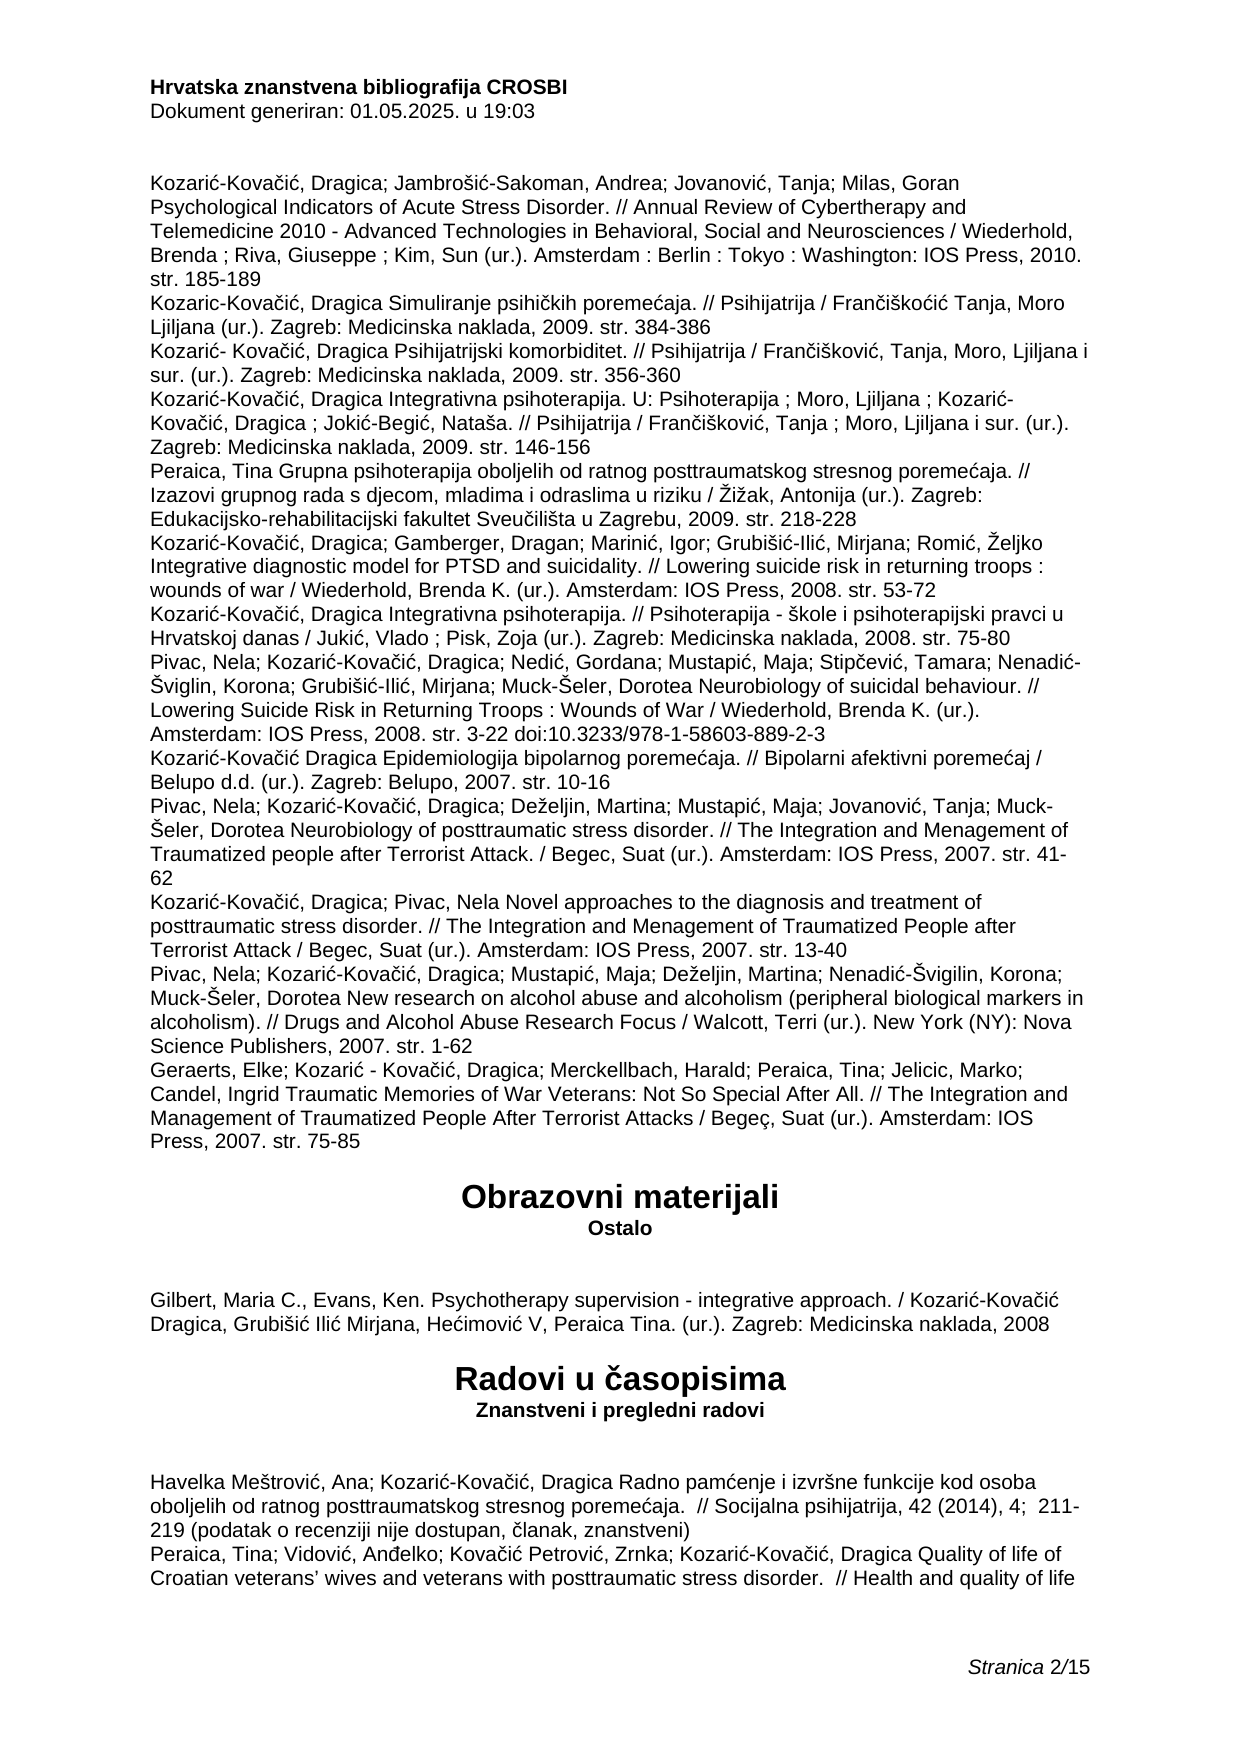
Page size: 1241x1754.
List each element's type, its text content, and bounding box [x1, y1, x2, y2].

text Kozarić-Kovačić, Dragica [150, 602, 1090, 650]
text Kozarić-Kovačić Dragica [150, 746, 1090, 794]
text Kozarić-Kovačić, Dragica [150, 387, 1090, 458]
text Kozarić-Kovačić, Dragica; Pivac, Nela [150, 890, 1090, 962]
subtitle Radovi u časopisima [150, 1359, 1090, 1398]
text Kozarić- Kovačić, Dragica [150, 339, 1090, 387]
text Havelka Meštrović, Ana; Kozarić-Kovačić, Dragica [150, 1470, 1090, 1542]
text Pivac, Nela; Kozarić-Kovačić, Dragica; Nedić, Gordana; Mustapić, Maja; Stipčević, Tamara; Nenadić-Šviglin, Korona; Grubišić-Ilić, Mirjana; Muck-Šeler, Dorotea [150, 650, 1090, 746]
text Geraerts, Elke; Kozarić - Kovačić, Dragica; Merckellbach, Harald; Peraica, Tina; Jelicic, Marko; Candel, Ingrid [150, 1057, 1090, 1153]
text Gilbert, Maria C., Evans, Ken. [150, 1288, 1090, 1336]
subtitle Obrazovni materijali [150, 1177, 1090, 1216]
text Pivac, Nela; Kozarić-Kovačić, Dragica; Deželjin, Martina; Mustapić, Maja; Jovanović, Tanja; Muck-Šeler, Dorotea [150, 794, 1090, 890]
subtitle Znanstveni i pregledni radovi [150, 1398, 1090, 1422]
text Peraica, Tina [150, 458, 1090, 530]
text Kozarić-Kovačić, Dragica; Jambrošić-Sakoman, Andrea; Jovanović, Tanja; Milas, Goran [150, 171, 1090, 291]
text Kozarić-Kovačić, Dragica; Gamberger, Dragan; Marinić, Igor; Grubišić-Ilić, Mirjana; Romić, Željko [150, 530, 1090, 602]
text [150, 1542, 1090, 1589]
text Kozaric-Kovačić, Dragica [150, 291, 1090, 339]
subtitle Ostalo [150, 1216, 1090, 1240]
text Pivac, Nela; Kozarić-Kovačić, Dragica; Mustapić, Maja; Deželjin, Martina; Nenadić-Švigilin, Korona; Muck-Šeler, Dorotea [150, 962, 1090, 1057]
